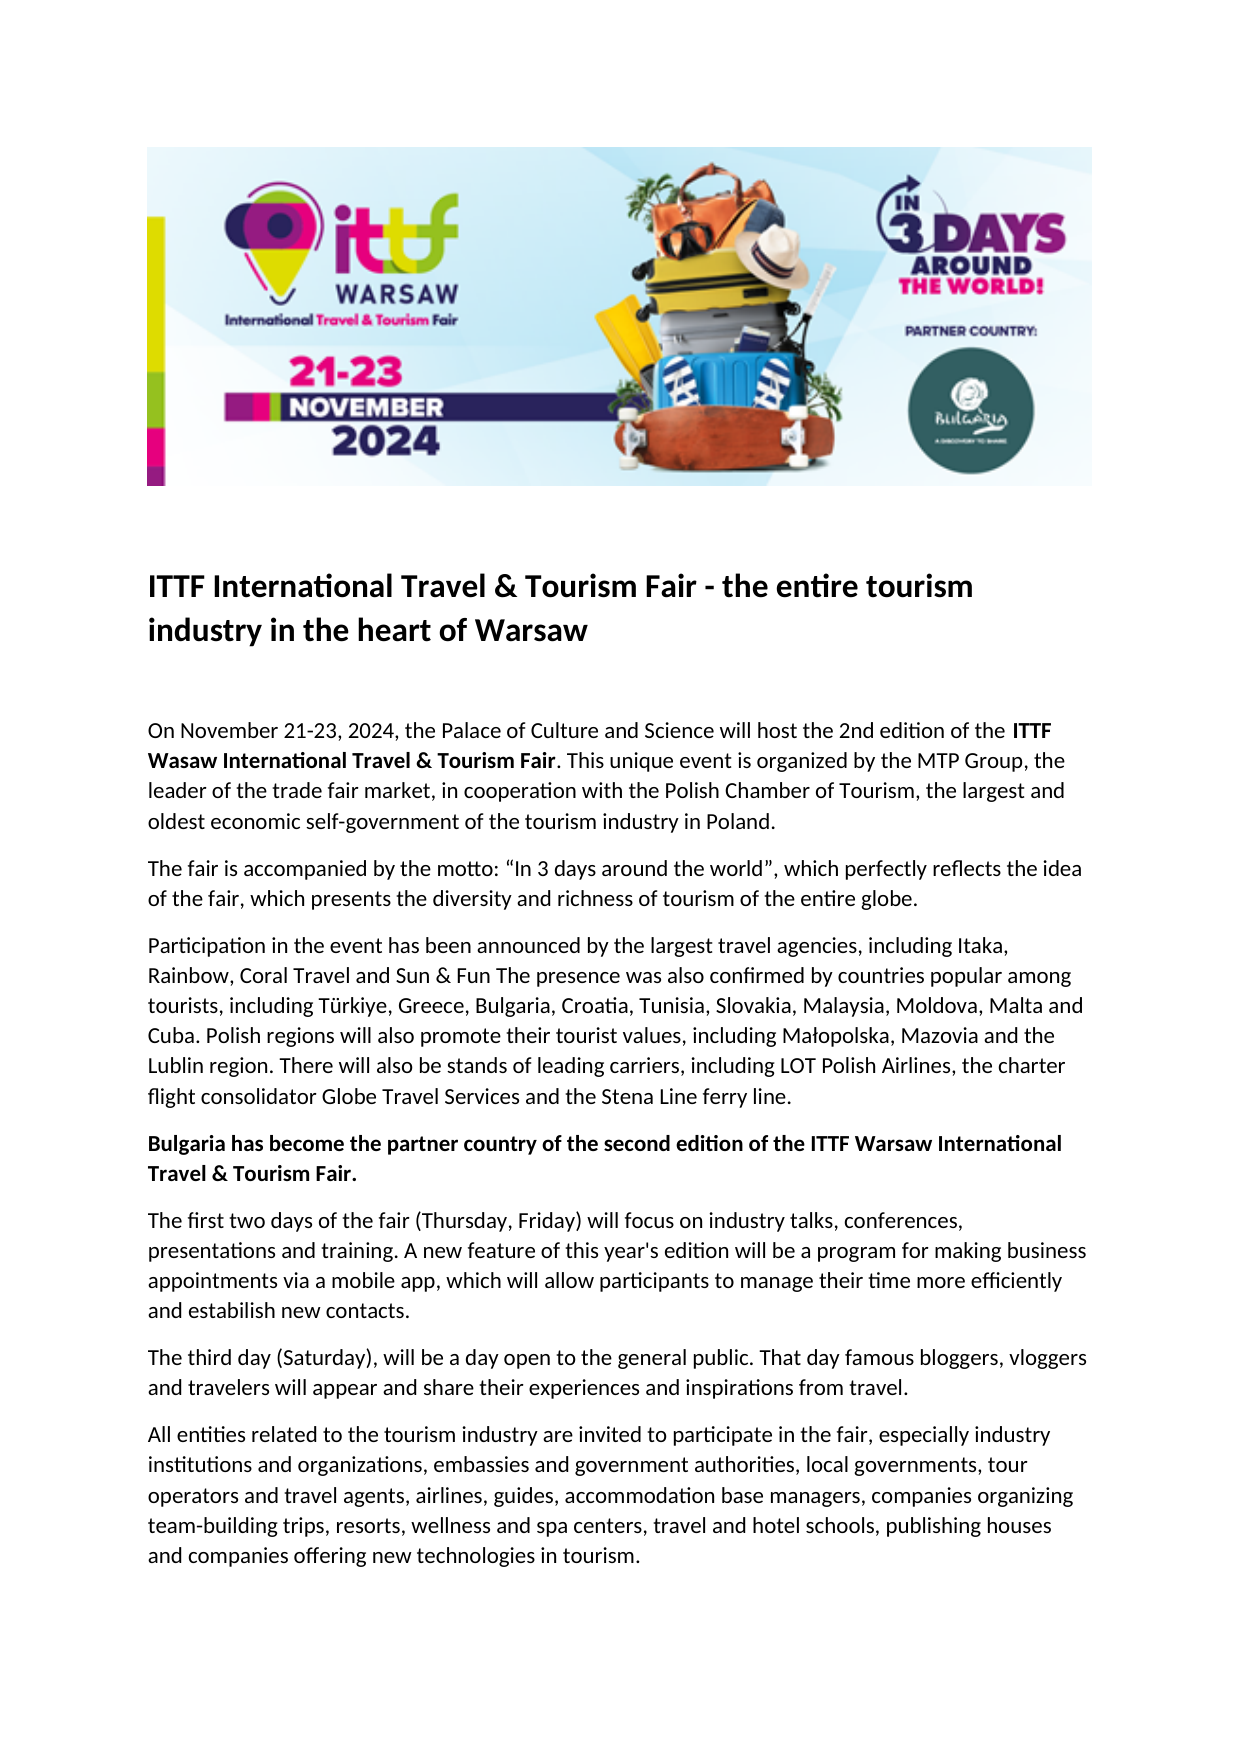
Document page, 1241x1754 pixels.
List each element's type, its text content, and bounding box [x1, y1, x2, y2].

text Participation in the event has been announced by the largest travel agencies, including Itaka, Rainbow, Coral Travel and Sun & Fun The presence was also confirmed by countries popular among tourists, including Türkiye, Greece, Bulgaria, Croatia, Tunisia, Slovakia, Malaysia, Moldova, Malta and Cuba. Polish regions will also promote their tourist values, including Małopolska, Mazovia and the Lublin region. There will also be stands of leading carriers, including LOT Polish Airlines, the charter flight consolidator Globe Travel Services and the Stena Line ferry line. [148, 931, 1093, 1110]
text The third day (Saturday), will be a day open to the general public. That day famous bloggers, vloggers and travelers will appear and share their experiences and inspirations from travel. [148, 1343, 1093, 1401]
text On November 21-23, 2024, the Palace of Culture and Science will host the 2nd edition of the ITTF Wasaw International Travel & Tourism Fair. This unique event is organized by the MTP Group, the leader of the trade fair market, in cooperation with the Polish Chamber of Tourism, the largest and oldest economic self-government of the tourism industry in Poland. [148, 716, 1093, 835]
text ITTF International Travel & Tourism Fair - the entire tourism industry in the heart of Warsaw [148, 565, 1093, 649]
text All entities related to the tourism industry are invited to participate in the fair, especially industry institutions and organizations, embassies and government authorities, local governments, tour operators and travel agents, airlines, guides, accommodation base managers, companies organizing team-building trips, resorts, wellness and spa centers, travel and hotel schools, publishing houses and companies offering new technologies in tourism. [148, 1420, 1093, 1569]
text Bulgaria has become the partner country of the second edition of the ITTF Warsaw International Travel & Tourism Fair. [148, 1129, 1093, 1187]
text The fair is accompanied by the motto: “In 3 days around the world”, which perfectly reflects the idea of the fair, which presents the diversity and richness of tourism of the entire globe. [148, 854, 1093, 912]
text The first two days of the fair (Thursday, Friday) will focus on industry talks, conferences, presentations and training. A new feature of this year's edition will be a program for making business appointments via a mobile app, which will allow participants to manage their time more efficiently and estabilish new contacts. [148, 1206, 1093, 1324]
picture [147, 147, 1092, 486]
